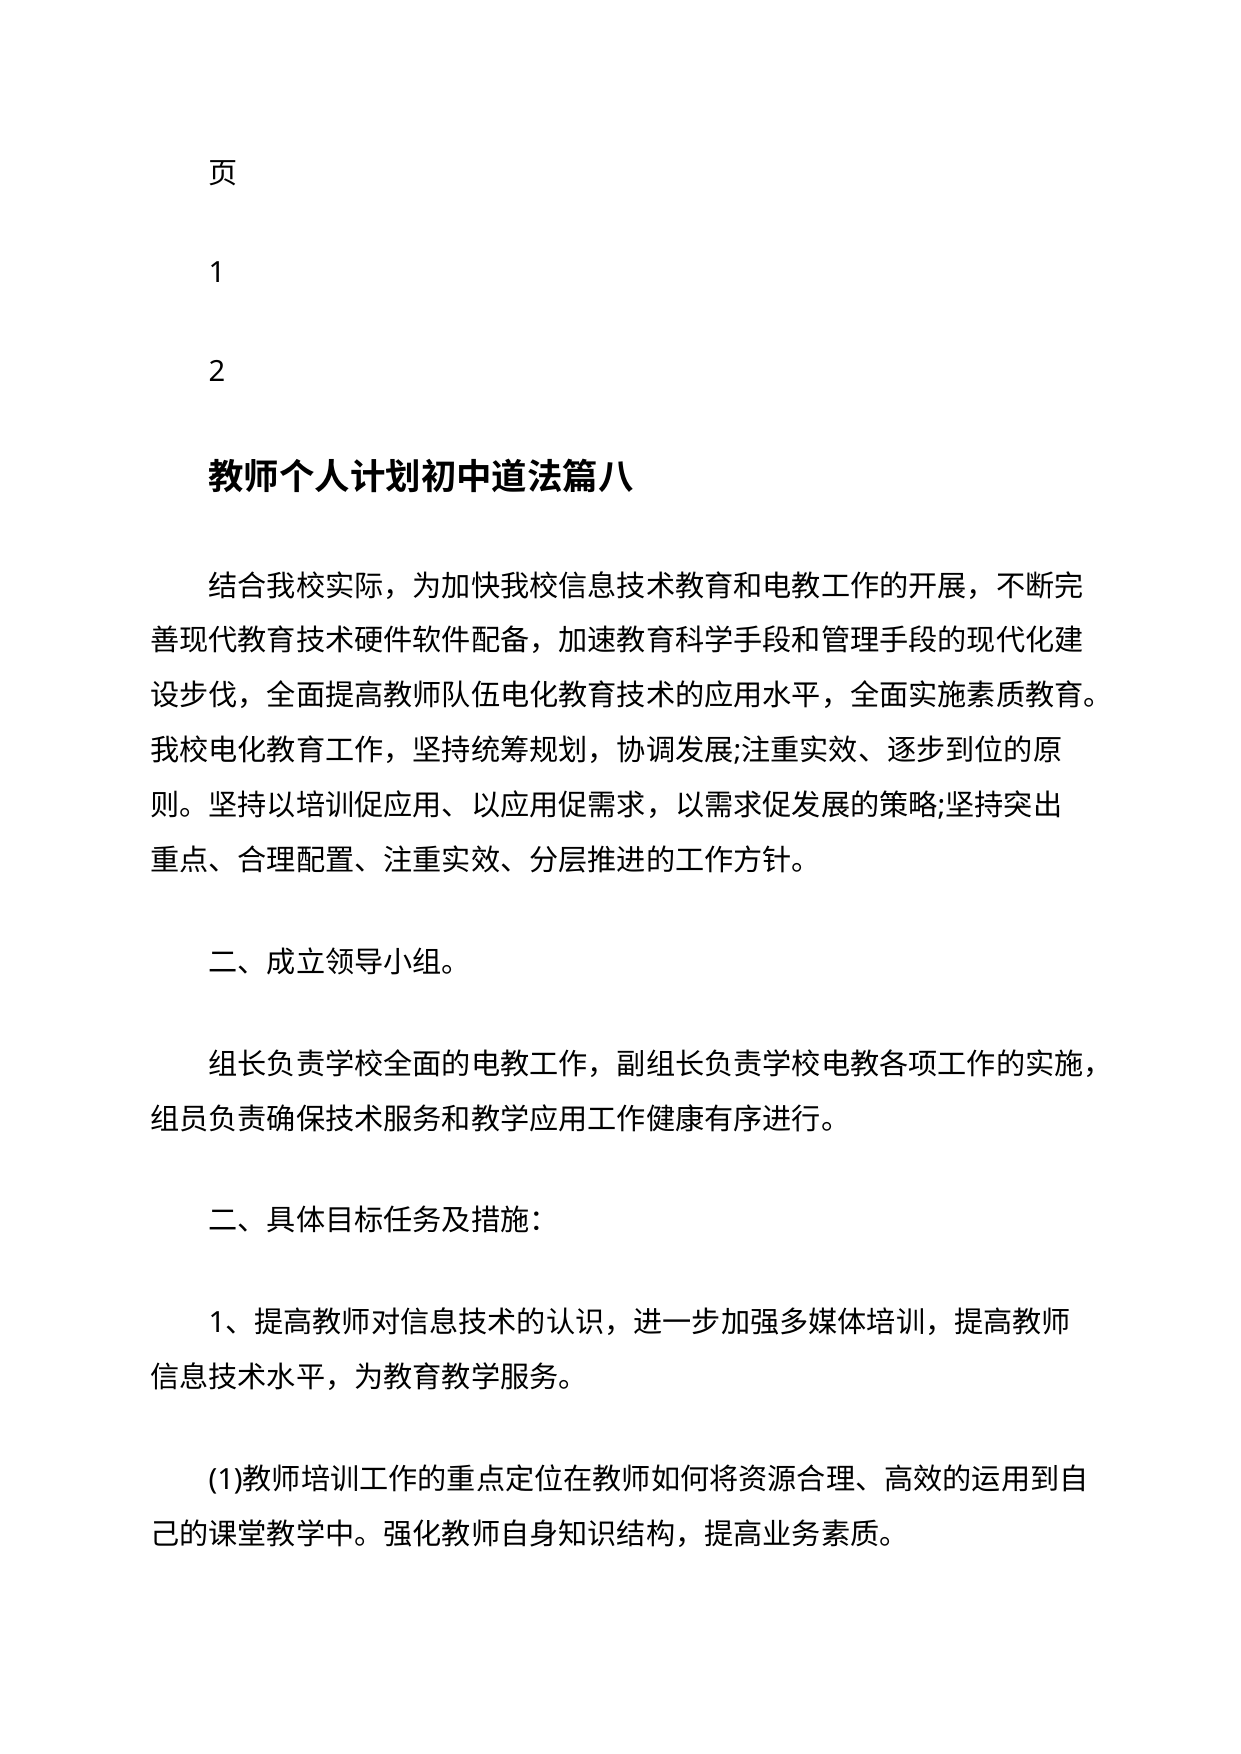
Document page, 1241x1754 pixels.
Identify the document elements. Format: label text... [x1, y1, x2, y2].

text 二、成立领导小组。 [150, 938, 1090, 981]
text 1、提高教师对信息技术的认识，进一步加强多媒体培训，提高教师信息技术水平，为教育教学服务。 [150, 1299, 1090, 1396]
text 1 [150, 252, 1090, 291]
text 二、具体目标任务及措施： [150, 1197, 1090, 1239]
text 组长负责学校全面的电教工作，副组长负责学校电教各项工作的实施，组员负责确保技术服务和教学应用工作健康有序进行。 [150, 1040, 1090, 1137]
text 2 [150, 350, 1090, 390]
text 页 [150, 150, 1090, 192]
text (1)教师培训工作的重点定位在教师如何将资源合理、高效的运用到自己的课堂教学中。强化教师自身知识结构，提高业务素质。 [150, 1456, 1090, 1553]
text 结合我校实际，为加快我校信息技术教育和电教工作的开展，不断完善现代教育技术硬件软件配备，加速教育科学手段和管理手段的现代化建设步伐，全面提高教师队伍电化教育技术的应用水平，全面实施素质教育。我校电化教育工作，坚持统筹规划，协调发展;注重实效、逐步到位的原则。坚持以培训促应用、以应用促需求，以需求促发展的策略;坚持突出重点、合理配置、注重实效、分层推进的工作方针。 [150, 562, 1090, 879]
text 教师个人计划初中道法篇八 [150, 449, 1090, 500]
